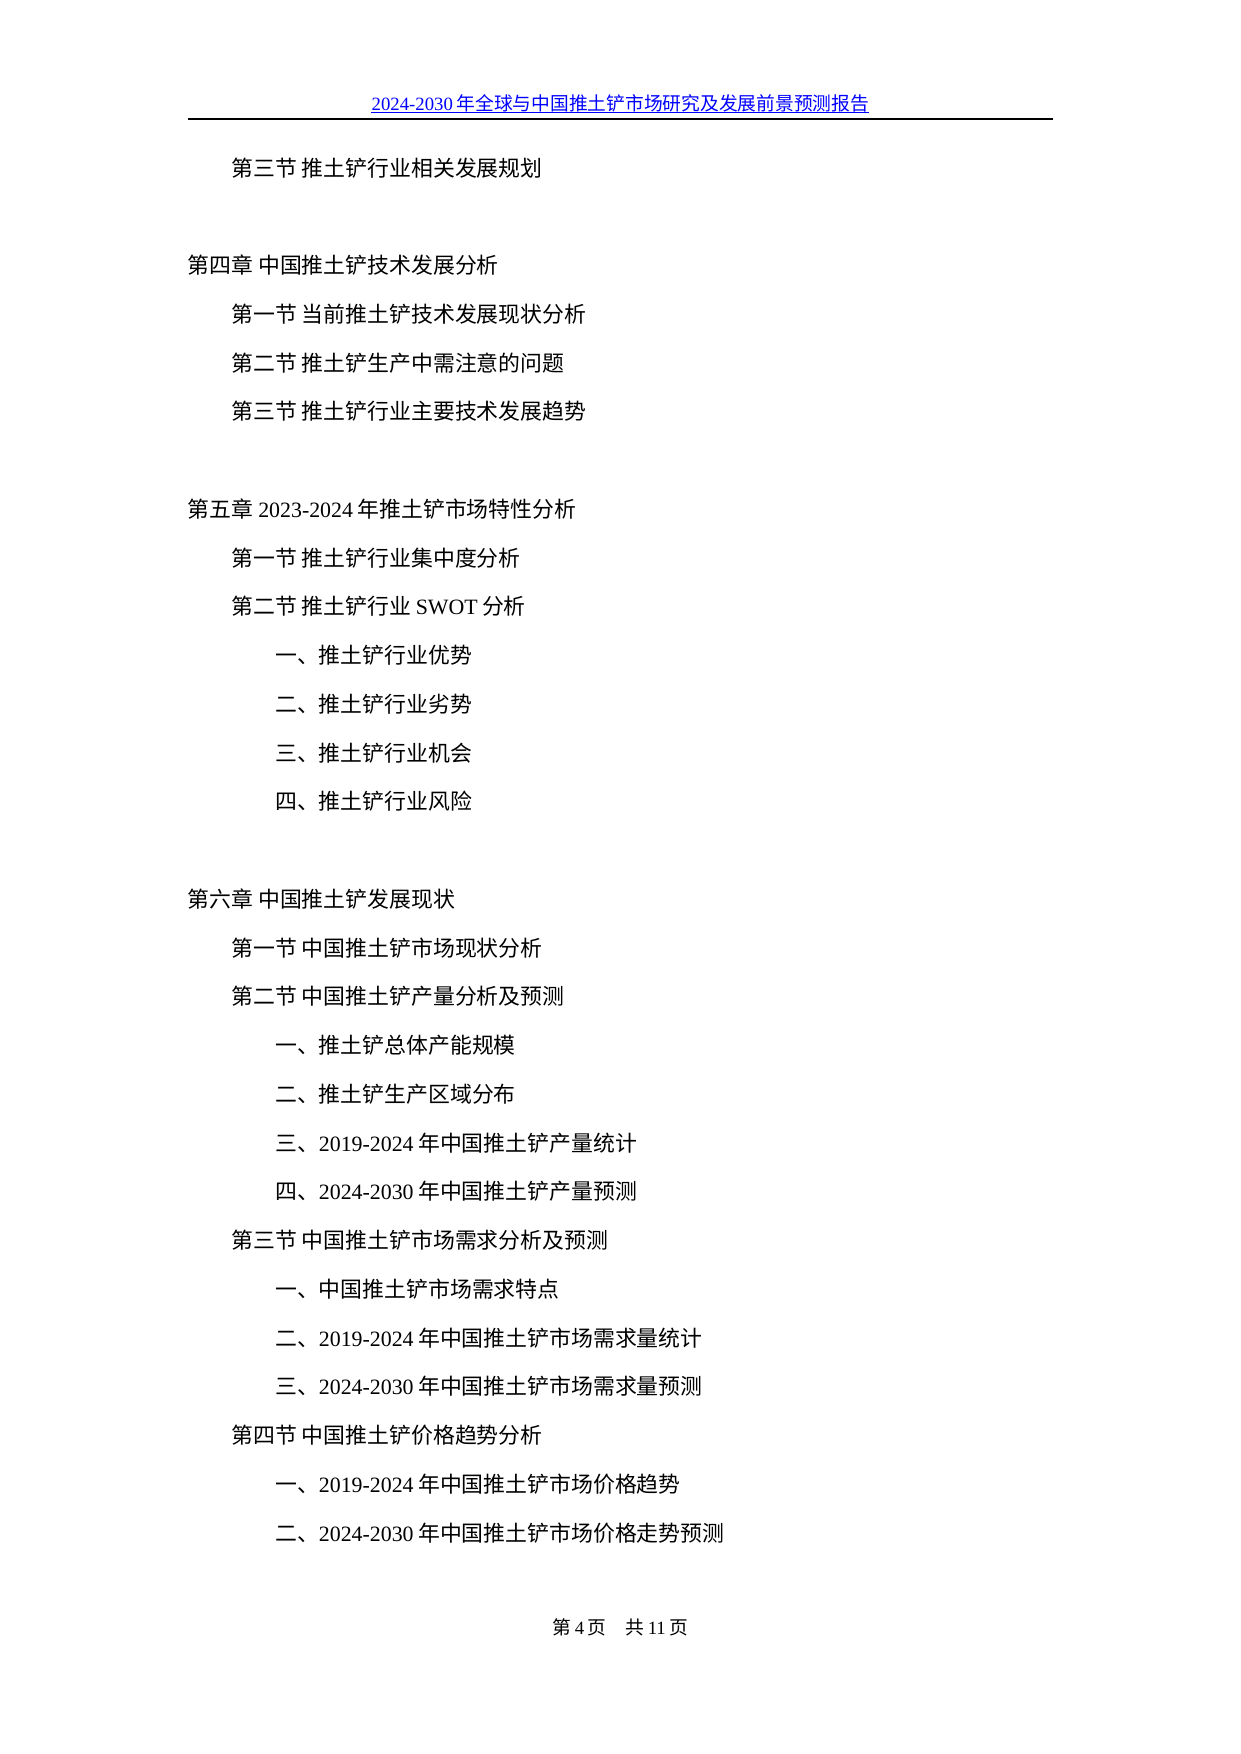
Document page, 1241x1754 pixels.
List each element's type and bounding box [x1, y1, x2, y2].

text [187, 150, 1053, 1548]
